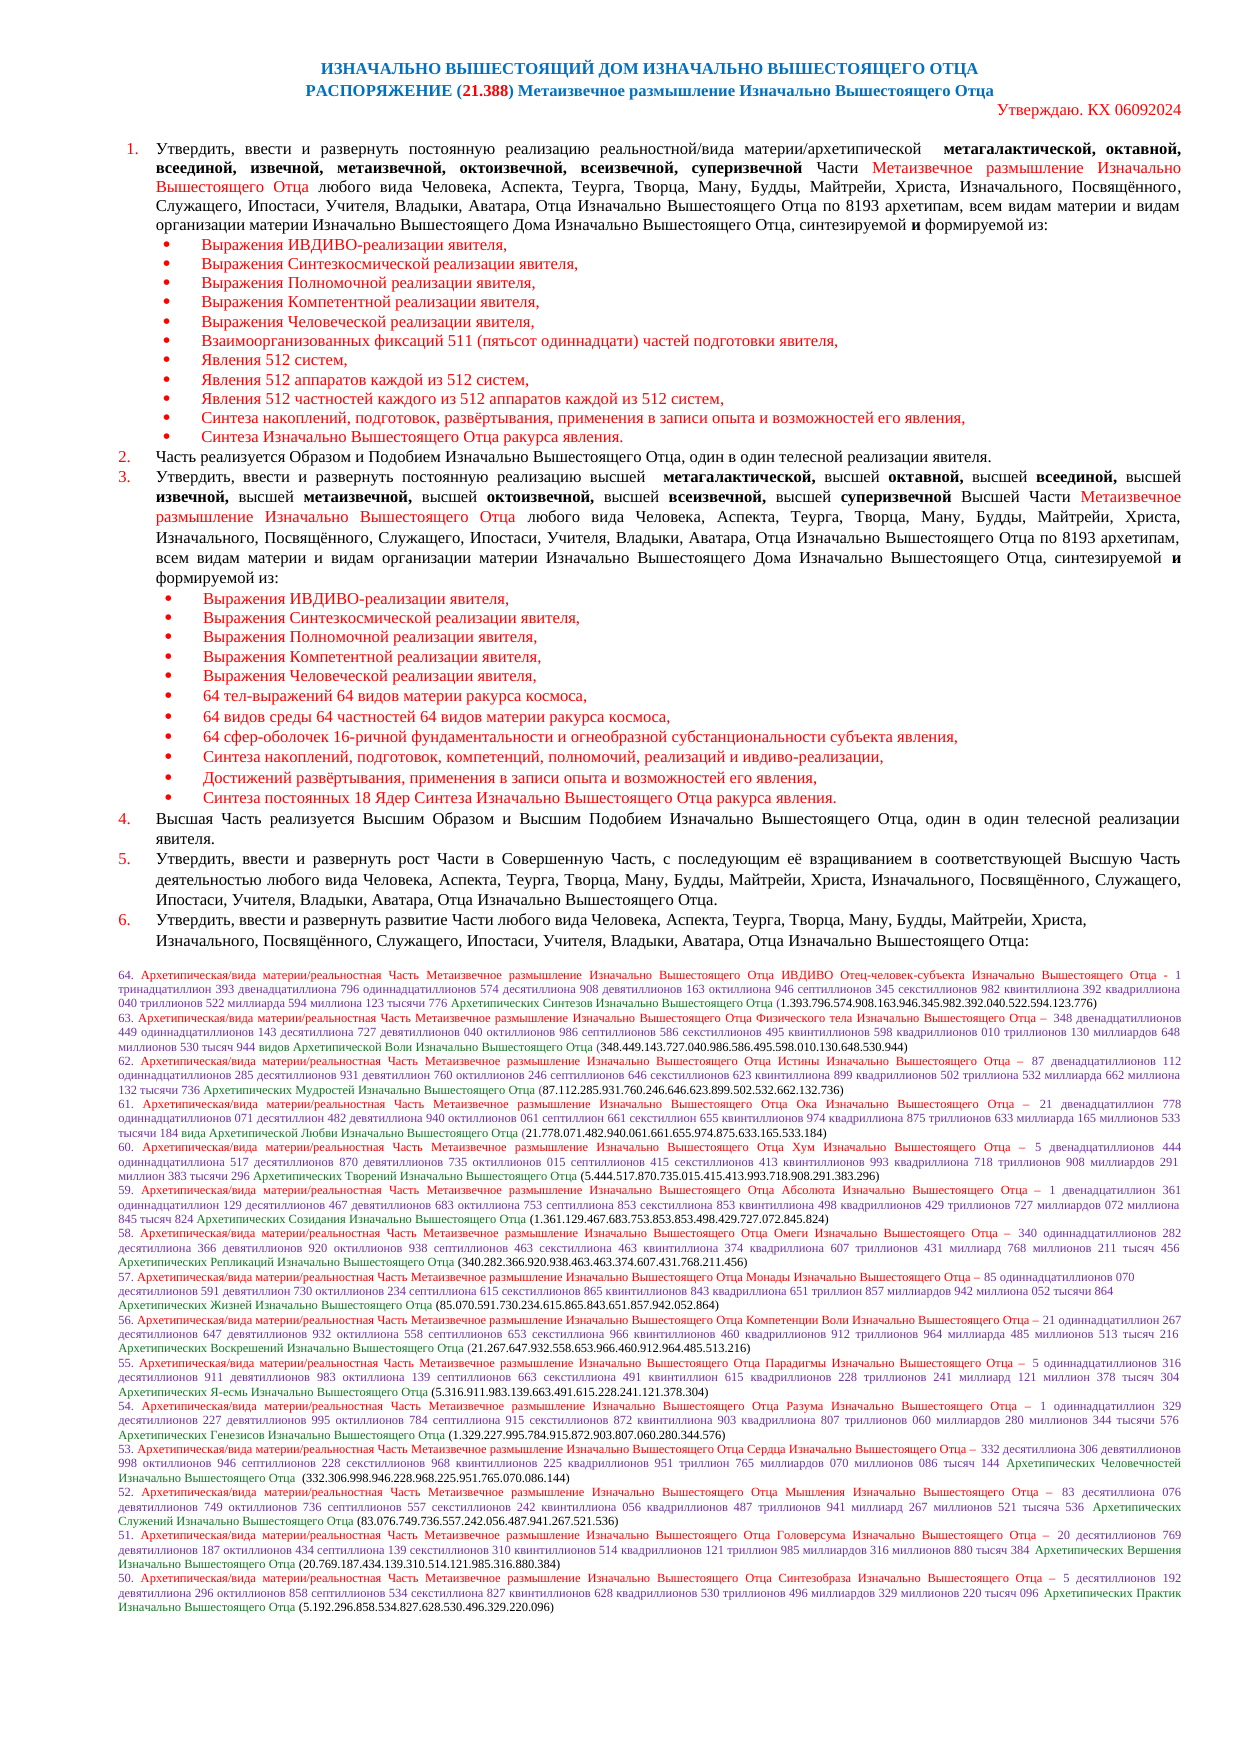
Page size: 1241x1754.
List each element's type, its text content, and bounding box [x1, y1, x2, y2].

text ИЗНАЧАЛЬНО ВЫШЕСТОЯЩИЙ ДОМ ИЗНАЧАЛЬНО ВЫШЕСТОЯЩЕГО ОТЦА [118, 59, 1181, 78]
text 57. Архетипическая/вида материи/реальностная Часть Метаизвечное размышление Изначально Вышестоящего Отца Монады Изначально Вышестоящего Отца – 85 одиннадцатиллионов 070 десятиллионов 591 девятиллион 730 октиллионов 234 септиллиона 615 секстиллионов 865 квинтиллионов 843 квадриллиона 651 триллион 857 миллиардов 942 миллиона 052 тысячи 864 Архетипических Жизней Изначально Вышестоящего Отца (85.070.591.730.234.615.865.843.651.857.942.052.864) [118, 1269, 1181, 1312]
text 60. Архетипическая/вида материи/реальностная Часть Метаизвечное размышление Изначально Вышестоящего Отца Хум Изначально Вышестоящего Отца – 5 двенадцатиллионов 444 одиннадцатиллиона 517 десятиллионов 870 девятиллионов 735 октиллионов 015 септиллионов 415 секстиллионов 413 квинтиллионов 993 квадриллиона 718 триллионов 908 миллиардов 291 миллион 383 тысячи 296 Архетипических Творений Изначально Вышестоящего Отца (5.444.517.870.735.015.415.413.993.718.908.291.383.296) [118, 1140, 1181, 1183]
text 56. Архетипическая/вида материи/реальностная Часть Метаизвечное размышление Изначально Вышестоящего Отца Компетенции Воли Изначально Вышестоящего Отца – 21 одиннадцатиллион 267 десятиллионов 647 девятиллионов 932 октиллиона 558 септиллионов 653 секстиллиона 966 квинтиллионов 460 квадриллионов 912 триллионов 964 миллиарда 485 миллионов 513 тысяч 216 Архетипических Воскрешений Изначально Вышестоящего Отца (21.267.647.932.558.653.966.460.912.964.485.513.216) [118, 1312, 1181, 1356]
list Утвердить, ввести и развернуть постоянную реализацию высшей метагалактической, высшей октавной, высшей всеединой, высшей извечной, высшей метаизвечной, высшей октоизвечной, высшей всеизвечной, высшей суперизвечной Высшей Части Метаизвечное размышление Изначально Вышестоящего Отца любого вида Человека, Аспекта, Теурга, Творца, Ману, Будды, Майтрейи, Христа, Изначального, Посвящённого, Служащего, Ипостаси, Учителя, Владыки, Аватара, Отца Изначально Вышестоящего Отца по 8193 архетипам, всем видам материи и видам организации материи Изначально Вышестоящего Дома Изначально Вышестоящего Отца, синтезируемой и формируемой из: [118, 467, 1181, 587]
list Выражения Человеческой реализации явителя, [165, 666, 1181, 685]
text 64. Архетипическая/вида материи/реальностная Часть Метаизвечное размышление Изначально Вышестоящего Отца ИВДИВО Отец-человек-субъекта Изначально Вышестоящего Отца - 1 тринадцатиллион 393 двенадцатиллиона 796 одиннадцатиллионов 574 десятиллиона 908 девятиллионов 163 октиллиона 946 септиллионов 345 секстиллионов 982 квинтиллиона 392 квадриллиона 040 триллионов 522 миллиарда 594 миллиона 123 тысячи 776 Архетипических Синтезов Изначально Вышестоящего Отца (1.393.796.574.908.163.946.345.982.392.040.522.594.123.776) [118, 967, 1181, 1011]
list Выражения Компетентной реализации явителя, [165, 646, 1181, 666]
list Утвердить, ввести и развернуть рост Части в Совершенную Часть, с последующим её взращиванием в соответствующей Высшую Часть деятельностью любого вида Человека, Аспекта, Теурга, Творца, Ману, Будды, Майтрейи, Христа, Изначального, Посвящённого, Служащего, Ипостаси, Учителя, Владыки, Аватара, Отца Изначально Вышестоящего Отца. [118, 849, 1181, 909]
list Утвердить, ввести и развернуть постоянную реализацию реальностной/вида материи/архетипической метагалактической, октавной, всеединой, извечной, метаизвечной, октоизвечной, всеизвечной, суперизвечной Части Метаизвечное размышление Изначально Вышестоящего Отца любого вида Человека, Аспекта, Теурга, Творца, Ману, Будды, Майтрейи, Христа, Изначального, Посвящённого, Служащего, Ипостаси, Учителя, Владыки, Аватара, Отца Изначально Вышестоящего Отца по 8193 архетипам, всем видам материи и видам организации материи Изначально Вышестоящего Дома Изначально Вышестоящего Отца, синтезируемой и формируемой из: [126, 138, 1181, 234]
list Явления 512 частностей каждого из 512 аппаратов каждой из 512 систем, [163, 388, 1181, 408]
list Выражения ИВДИВО-реализации явителя, [165, 588, 1181, 608]
list Явления 512 систем, [163, 350, 1181, 369]
text 61. Архетипическая/вида материи/реальностная Часть Метаизвечное размышление Изначально Вышестоящего Отца Ока Изначально Вышестоящего Отца – 21 двенадцатиллион 778 одиннадцатиллионов 071 десятиллион 482 девятиллиона 940 октиллионов 061 септиллион 661 секстиллион 655 квинтиллионов 974 квадриллиона 875 триллионов 633 миллиарда 165 миллионов 533 тысячи 184 вида Архетипической Любви Изначально Вышестоящего Отца (21.778.071.482.940.061.661.655.974.875.633.165.533.184) [118, 1097, 1181, 1140]
text 51. Архетипическая/вида материи/реальностная Часть Метаизвечное размышление Изначально Вышестоящего Отца Головерсума Изначально Вышестоящего Отца – 20 десятиллионов 769 девятиллионов 187 октиллионов 434 септиллиона 139 секстиллионов 310 квинтиллионов 514 квадриллионов 121 триллион 985 миллиардов 316 миллионов 880 тысяч 384 Архетипических Вершения Изначально Вышестоящего Отца (20.769.187.434.139.310.514.121.985.316.880.384) [118, 1528, 1181, 1571]
list Выражения Синтезкосмической реализации явителя, [165, 608, 1181, 627]
text 55. Архетипическая/вида материи/реальностная Часть Метаизвечное размышление Изначально Вышестоящего Отца Парадигмы Изначально Вышестоящего Отца – 5 одиннадцатиллионов 316 десятиллионов 911 девятиллионов 983 октиллиона 139 септиллионов 663 секстиллиона 491 квинтиллион 615 квадриллионов 228 триллионов 241 миллиард 121 миллион 378 тысяч 304 Архетипических Я-есмь Изначально Вышестоящего Отца (5.316.911.983.139.663.491.615.228.241.121.378.304) [118, 1356, 1181, 1399]
list Синтеза постоянных 18 Ядер Синтеза Изначально Вышестоящего Отца ракурса явления. [165, 788, 1181, 807]
text 63. Архетипическая/вида материи/реальностная Часть Метаизвечное размышление Изначально Вышестоящего Отца Физического тела Изначально Вышестоящего Отца – 348 двенадцатиллионов 449 одиннадцатиллионов 143 десятиллиона 727 девятиллионов 040 октиллионов 986 септиллионов 586 секстиллионов 495 квинтиллионов 598 квадриллионов 010 триллионов 130 миллиардов 648 миллионов 530 тысяч 944 видов Архетипической Воли Изначально Вышестоящего Отца (348.449.143.727.040.986.586.495.598.010.130.648.530.944) [118, 1011, 1181, 1054]
text Утверждаю. КХ 06092024 [118, 100, 1181, 119]
list Выражения Компетентной реализации явителя, [163, 292, 1181, 311]
list Синтеза накоплений, подготовок, развёртывания, применения в записи опыта и возможностей его явления, [163, 408, 1181, 427]
list 64 сфер-оболочек 16-ричной фундаментальности и огнеобразной субстанциональности субъекта явления, [165, 727, 1181, 746]
list Достижений развёртывания, применения в записи опыта и возможностей его явления, [165, 768, 1181, 787]
text 50. Архетипическая/вида материи/реальностная Часть Метаизвечное размышление Изначально Вышестоящего Отца Синтезобраза Изначально Вышестоящего Отца – 5 десятиллионов 192 девятиллиона 296 октиллионов 858 септиллионов 534 секстиллиона 827 квинтиллионов 628 квадриллионов 530 триллионов 496 миллиардов 329 миллионов 220 тысяч 096 Архетипических Практик Изначально Вышестоящего Отца (5.192.296.858.534.827.628.530.496.329.220.096) [118, 1571, 1181, 1614]
list Часть реализуется Образом и Подобием Изначально Вышестоящего Отца, один в один телесной реализации явителя. [118, 446, 1181, 466]
list Выражения Человеческой реализации явителя, [163, 311, 1181, 331]
text 52. Архетипическая/вида материи/реальностная Часть Метаизвечное размышление Изначально Вышестоящего Отца Мышления Изначально Вышестоящего Отца – 83 десятиллиона 076 девятиллионов 749 октиллионов 736 септиллионов 557 секстиллионов 242 квинтиллиона 056 квадриллионов 487 триллионов 941 миллиард 267 миллионов 521 тысяча 536 Архетипических Служений Изначально Вышестоящего Отца (83.076.749.736.557.242.056.487.941.267.521.536) [118, 1485, 1181, 1528]
text 62. Архетипическая/вида материи/реальностная Часть Метаизвечное размышление Изначально Вышестоящего Отца Истины Изначально Вышестоящего Отца – 87 двенадцатиллионов 112 одиннадцатиллионов 285 десятиллионов 931 девятиллион 760 октиллионов 246 септиллионов 646 секстиллионов 623 квинтиллиона 899 квадриллионов 502 триллиона 532 миллиарда 662 миллиона 132 тысячи 736 Архетипических Мудростей Изначально Вышестоящего Отца (87.112.285.931.760.246.646.623.899.502.532.662.132.736) [118, 1054, 1181, 1097]
text 58. Архетипическая/вида материи/реальностная Часть Метаизвечное размышление Изначально Вышестоящего Отца Омеги Изначально Вышестоящего Отца – 340 одиннадцатиллионов 282 десятиллиона 366 девятиллионов 920 октиллионов 938 септиллионов 463 секстиллиона 463 квинтиллиона 374 квадриллиона 607 триллионов 431 миллиард 768 миллионов 211 тысяч 456 Архетипических Репликаций Изначально Вышестоящего Отца (340.282.366.920.938.463.463.374.607.431.768.211.456) [118, 1226, 1181, 1269]
list Выражения Синтезкосмической реализации явителя, [163, 254, 1181, 273]
list 64 видов среды 64 частностей 64 видов материи ракурса космоса, [165, 706, 1181, 726]
subtitle РАСПОРЯЖЕНИЕ (21.388) Метаизвечное размышление Изначально Вышестоящего Отца [118, 81, 1181, 100]
list Выражения ИВДИВО-реализации явителя, [163, 234, 1181, 254]
list 64 тел-выражений 64 видов материи ракурса космоса, [165, 686, 1181, 705]
list Взаимоорганизованных фиксаций 511 (пятьсот одиннадцати) частей подготовки явителя, [163, 331, 1181, 350]
list Синтеза Изначально Вышестоящего Отца ракурса явления. [163, 427, 1181, 446]
text 59. Архетипическая/вида материи/реальностная Часть Метаизвечное размышление Изначально Вышестоящего Отца Абсолюта Изначально Вышестоящего Отца – 1 двенадцатиллион 361 одиннадцатиллион 129 десятиллионов 467 девятиллионов 683 октиллиона 753 септиллиона 853 секстиллиона 853 квинтиллиона 498 квадриллионов 429 триллионов 727 миллиардов 072 миллиона 845 тысяч 824 Архетипических Созидания Изначально Вышестоящего Отца (1.361.129.467.683.753.853.853.498.429.727.072.845.824) [118, 1183, 1181, 1226]
list Выражения Полномочной реализации явителя, [165, 627, 1181, 646]
list Явления 512 аппаратов каждой из 512 систем, [163, 369, 1181, 388]
list Высшая Часть реализуется Высшим Образом и Высшим Подобием Изначально Вышестоящего Отца, один в один телесной реализации явителя. [118, 808, 1181, 848]
list Выражения Полномочной реализации явителя, [163, 273, 1181, 292]
text 54. Архетипическая/вида материи/реальностная Часть Метаизвечное размышление Изначально Вышестоящего Отца Разума Изначально Вышестоящего Отца – 1 одиннадцатиллион 329 десятиллионов 227 девятиллионов 995 октиллионов 784 септиллиона 915 секстиллионов 872 квинтиллиона 903 квадриллиона 807 триллионов 060 миллиардов 280 миллионов 344 тысячи 576 Архетипических Генезисов Изначально Вышестоящего Отца (1.329.227.995.784.915.872.903.807.060.280.344.576) [118, 1399, 1181, 1442]
list Утвердить, ввести и развернуть развитие Части любого вида Человека, Аспекта, Теурга, Творца, Ману, Будды, Майтрейи, Христа, Изначального, Посвящённого, Служащего, Ипостаси, Учителя, Владыки, Аватара, Отца Изначально Вышестоящего Отца: [118, 910, 1181, 949]
text 53. Архетипическая/вида материи/реальностная Часть Метаизвечное размышление Изначально Вышестоящего Отца Сердца Изначально Вышестоящего Отца – 332 десятиллиона 306 девятиллионов 998 октиллионов 946 септиллионов 228 секстиллионов 968 квинтиллионов 225 квадриллионов 951 триллион 765 миллиардов 070 миллионов 086 тысяч 144 Архетипических Человечностей Изначально Вышестоящего Отца (332.306.998.946.228.968.225.951.765.070.086.144) [118, 1442, 1181, 1485]
list Синтеза накоплений, подготовок, компетенций, полномочий, реализаций и ивдиво-реализации, [165, 747, 1181, 767]
